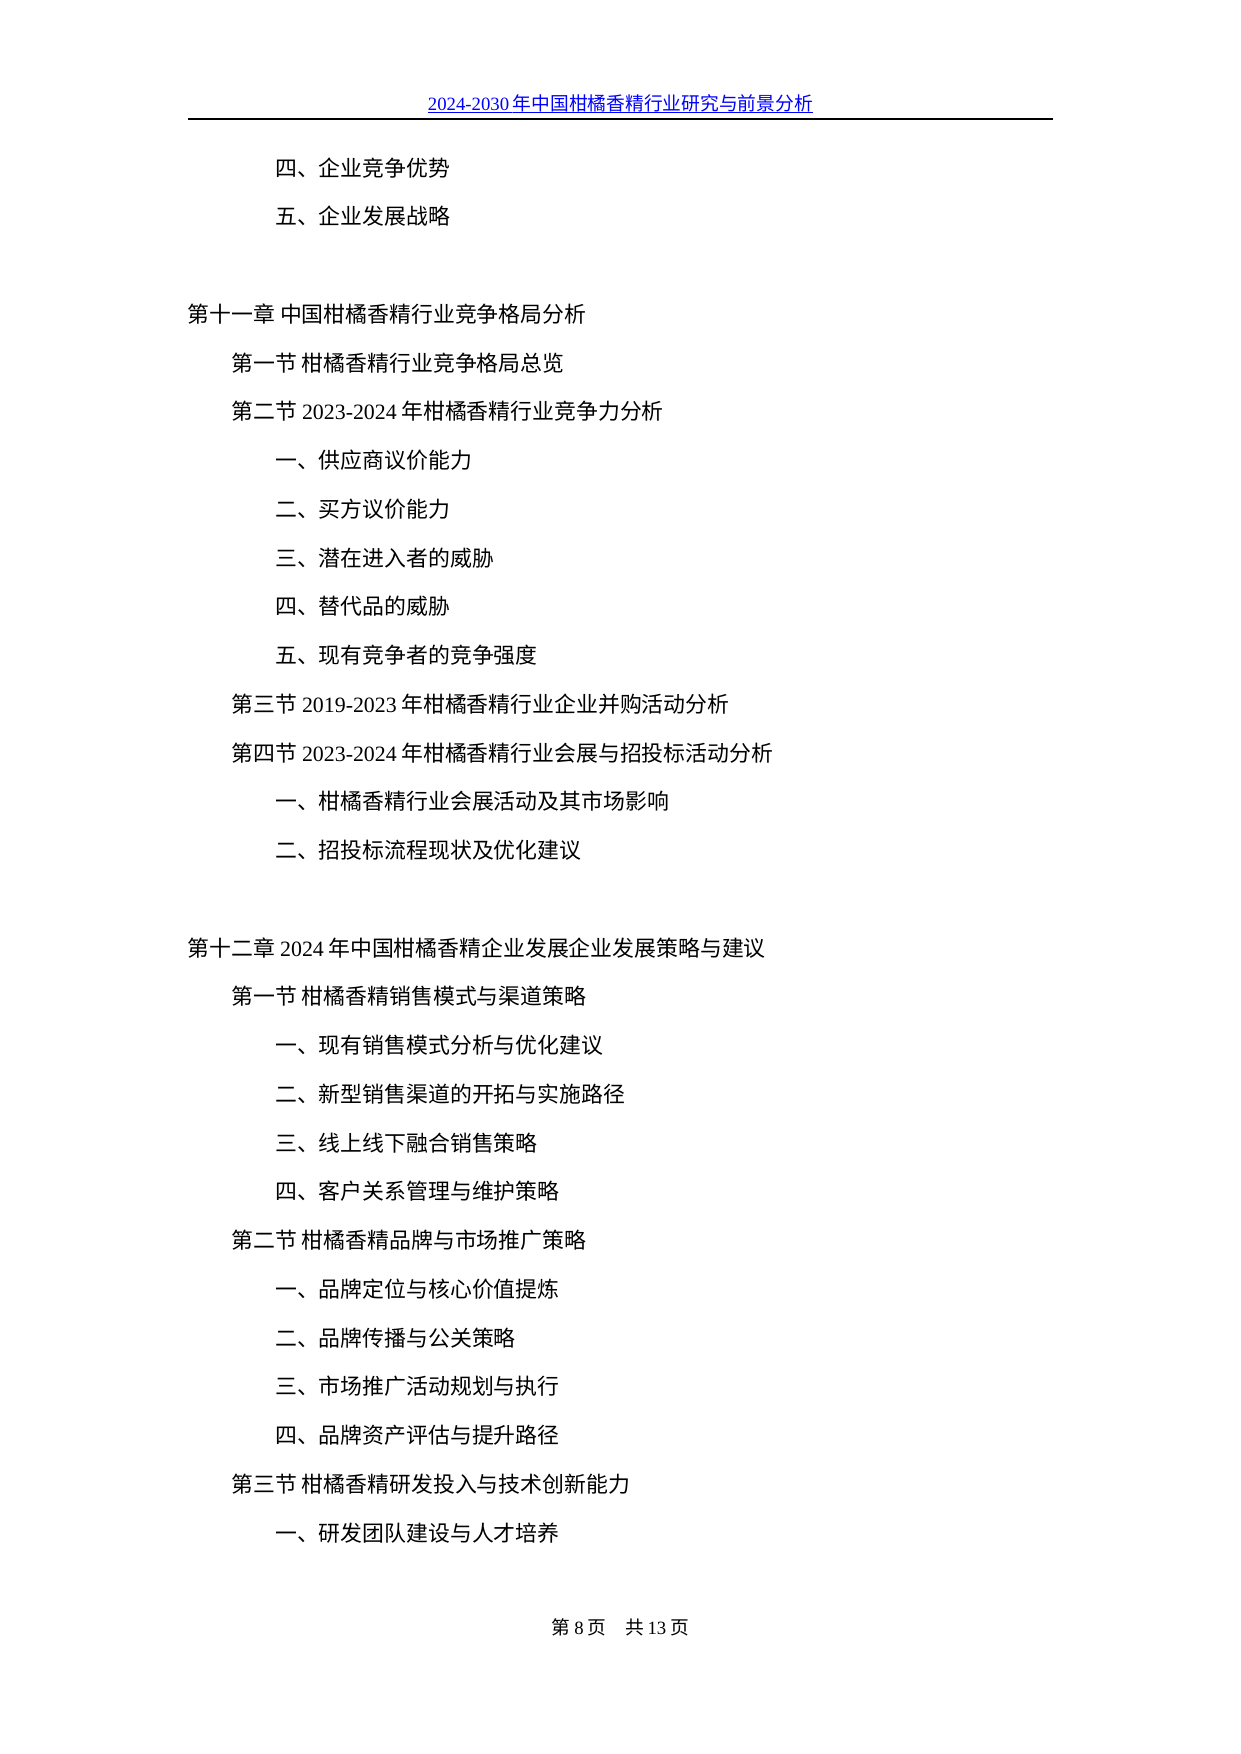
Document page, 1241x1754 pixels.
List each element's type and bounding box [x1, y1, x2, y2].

text [187, 150, 1053, 1548]
